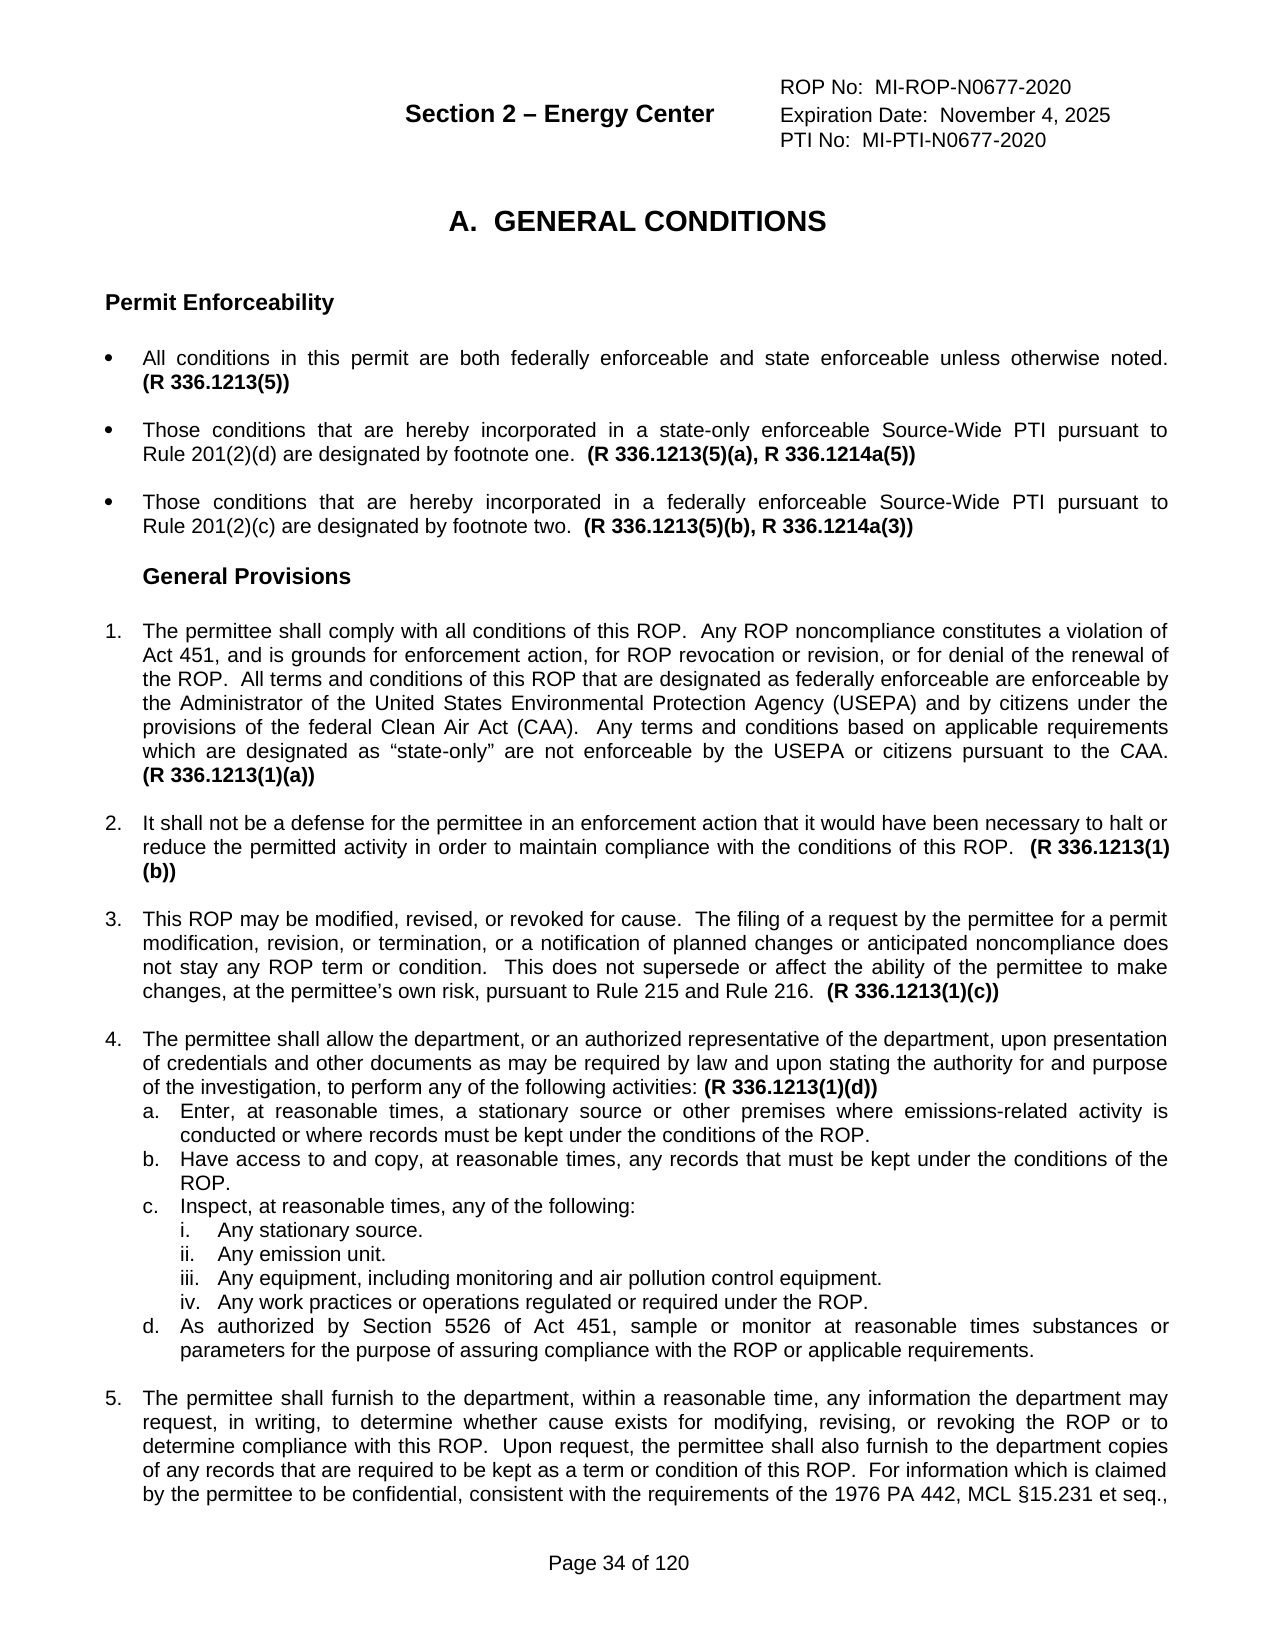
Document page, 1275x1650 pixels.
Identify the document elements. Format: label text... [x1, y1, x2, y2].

list Any stationary source. [180, 1218, 1170, 1242]
list Have access to and copy, at reasonable times, any records that must be kept under the conditions of the ROP. [142, 1146, 1170, 1194]
list Any work practices or operations regulated or required under the ROP. [180, 1290, 1170, 1314]
list As authorized by Section 5526 of Act 451, sample or monitor at reasonable times substances or parameters for the purpose of assuring compliance with the ROP or applicable requirements. [142, 1314, 1170, 1362]
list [105, 1386, 1170, 1506]
list Those conditions that are hereby incorporated in a state-only enforceable Source-Wide PTI pursuant to Rule 201(2)(d) are designated by footnote one. (R 336.1213(5)(a), R 336.1214a(5)) [105, 418, 1170, 466]
list All conditions in this permit are both federally enforceable and state enforceable unless otherwise noted. (R 336.1213(5)) [105, 346, 1170, 394]
list Any equipment, including monitoring and air pollution control equipment. [180, 1266, 1170, 1290]
list Any emission unit. [180, 1242, 1170, 1266]
list Enter, at reasonable times, a stationary source or other premises where emissions-related activity is conducted or where records must be kept under the conditions of the ROP. [142, 1098, 1170, 1146]
list It shall not be a defense for the permittee in an enforcement action that it would have been necessary to halt or reduce the permitted activity in order to maintain compliance with the conditions of this ROP. (R 336.1213(1)(b)) [105, 811, 1170, 883]
list The permittee shall comply with all conditions of this ROP. Any ROP noncompliance constitutes a violation of Act 451, and is grounds for enforcement action, for ROP revocation or revision, or for denial of the renewal of the ROP. All terms and conditions of this ROP that are designated as federally enforceable are enforceable by the Administrator of the United States Environmental Protection Agency (USEPA) and by citizens under the provisions of the federal Clean Air Act (CAA). Any terms and conditions based on applicable requirements which are designated as “state-only” are not enforceable by the USEPA or citizens pursuant to the CAA. (R 336.1213(1)(a)) [105, 619, 1170, 787]
subtitle Permit Enforceability [105, 289, 1170, 316]
subtitle A. GENERAL CONDITIONS [105, 204, 1170, 238]
list The permittee shall allow the department, or an authorized representative of the department, upon presentation of credentials and other documents as may be required by law and upon stating the authority for and purpose of the investigation, to perform any of the following activities: (R 336.1213(1)(d)) [105, 1027, 1170, 1098]
list Those conditions that are hereby incorporated in a federally enforceable Source-Wide PTI pursuant to Rule 201(2)(c) are designated by footnote two. (R 336.1213(5)(b), R 336.1214a(3)) [105, 490, 1170, 538]
list This ROP may be modified, revised, or revoked for cause. The filing of a request by the permittee for a permit modification, revision, or termination, or a notification of planned changes or anticipated noncompliance does not stay any ROP term or condition. This does not supersede or affect the ability of the permittee to make changes, at the permittee’s own risk, pursuant to Rule 215 and Rule 216. (R 336.1213(1)(c)) [105, 907, 1170, 1003]
subtitle General Provisions [105, 563, 1170, 589]
list Inspect, at reasonable times, any of the following: [142, 1194, 1170, 1218]
